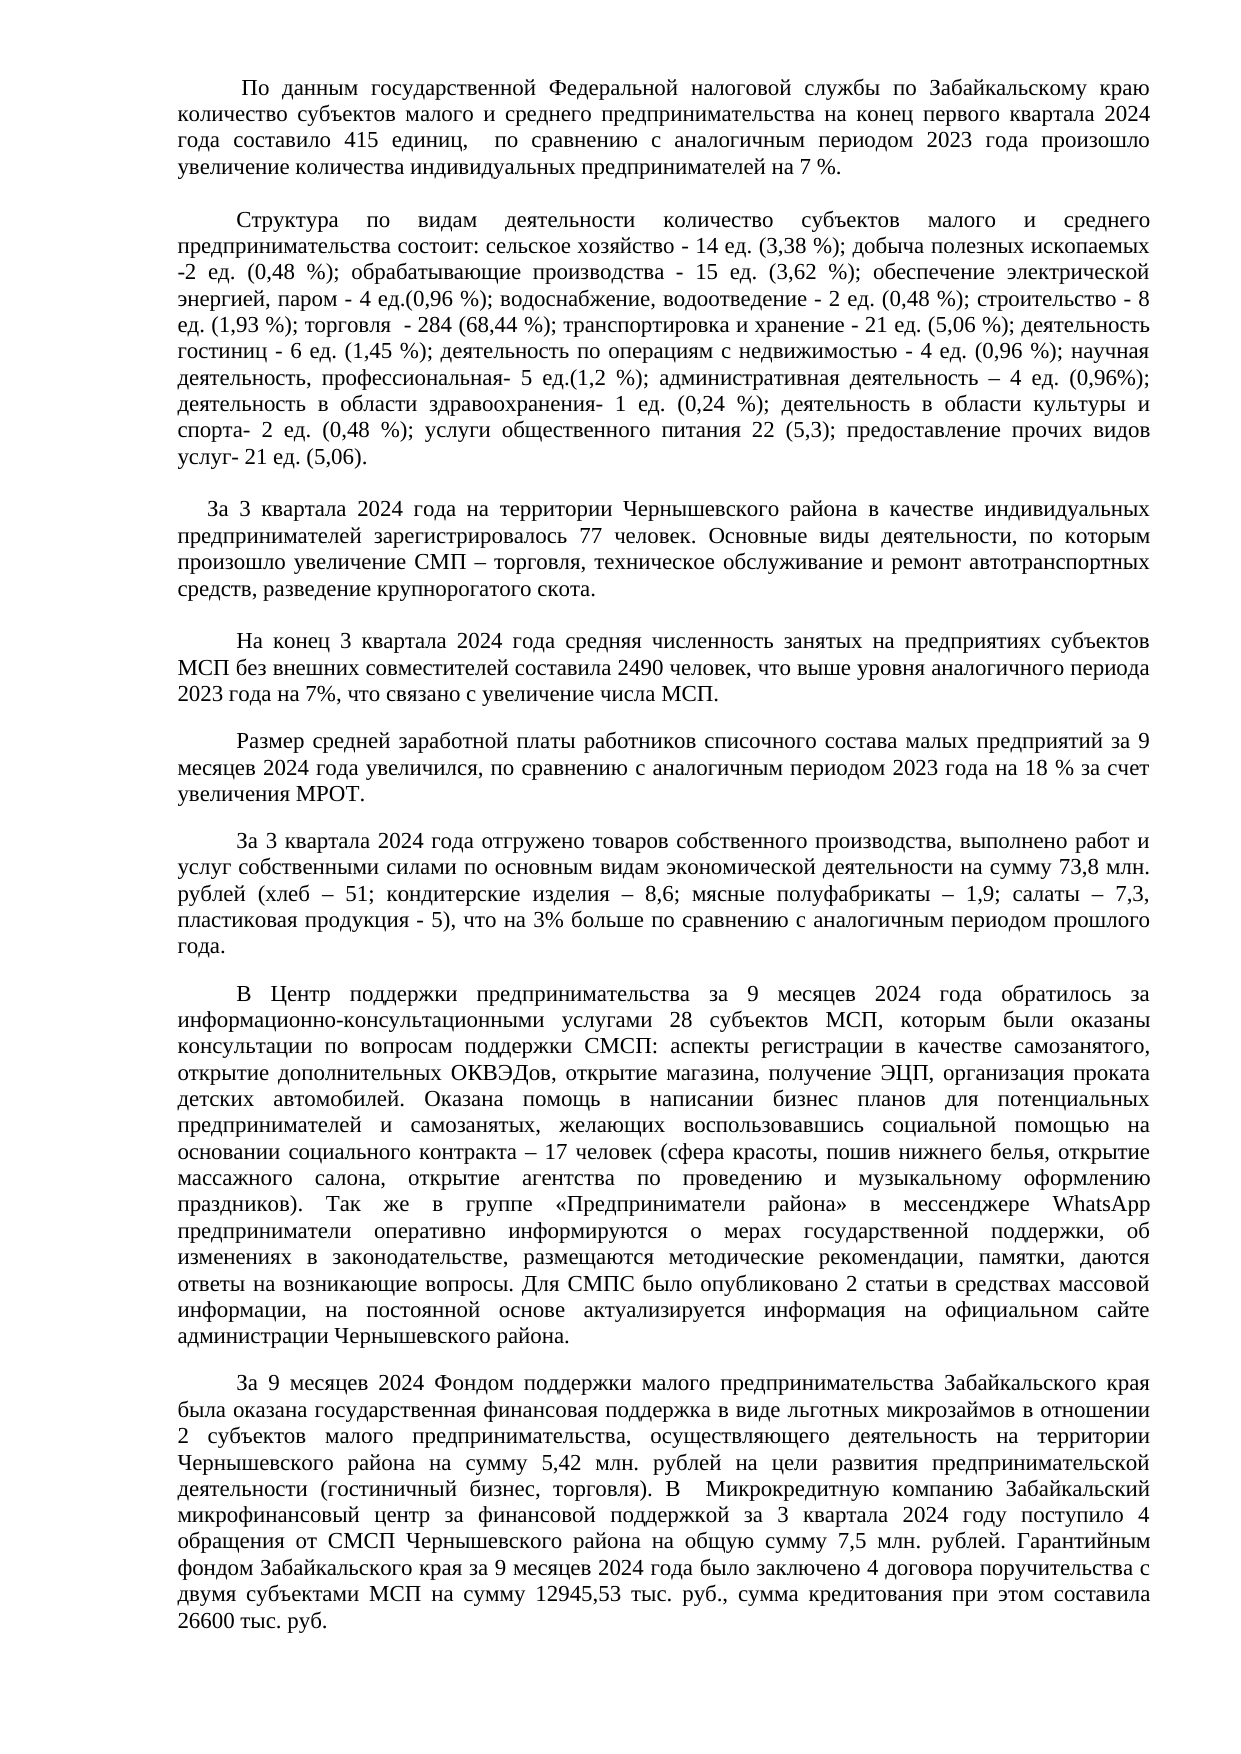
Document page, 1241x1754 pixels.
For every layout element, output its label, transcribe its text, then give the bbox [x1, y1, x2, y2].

text На конец 3 квартала 2024 года средняя численность занятых на предприятиях субъектов МСП без внешних совместителей составила 2490 человек, что выше уровня аналогичного периода 2023 года на 7%, что связано с увеличение числа МСП. [177, 627, 1152, 706]
text Структура по видам деятельности количество субъектов малого и среднего предпринимательства состоит: сельское хозяйство - 14 ед. (3,38 %); добыча полезных ископаемых -2 ед. (0,48 %); обрабатывающие производства - 15 ед. (3,62 %); обеспечение электрической энергией, паром - 4 ед.(0,96 %); водоснабжение, водоотведение - 2 ед. (0,48 %); строительство - 8 ед. (1,93 %); торговля - 284 (68,44 %); транспортировка и хранение - 21 ед. (5,06 %); деятельность гостиниц - 6 ед. (1,45 %); деятельность по операциям с недвижимостью - 4 ед. (0,96 %); научная деятельность, профессиональная- 5 ед.(1,2 %); административная деятельность – 4 ед. (0,96%); деятельность в области здравоохранения- 1 ед. (0,24 %); деятельность в области культуры и спорта- 2 ед. (0,48 %); услуги общественного питания 22 (5,3); предоставление прочих видов услуг- 21 ед. (5,06). [177, 206, 1152, 469]
text За 3 квартала 2024 года отгружено товаров собственного производства, выполнено работ и услуг собственными силами по основным видам экономической деятельности на сумму 73,8 млн. рублей (хлеб – 51; кондитерские изделия – 8,6; мясные полуфабрикаты – 1,9; салаты – 7,3, пластиковая продукция - 5), что на 3% больше по сравнению с аналогичным периодом прошлого года. [177, 827, 1152, 959]
text За 9 месяцев 2024 Фондом поддержки малого предпринимательства Забайкальского края была оказана государственная финансовая поддержка в виде льготных микрозаймов в отношении 2 субъектов малого предпринимательства, осуществляющего деятельность на территории Чернышевского района на сумму 5,42 млн. рублей на цели развития предпринимательской деятельности (гостиничный бизнес, торговля). В Микрокредитную компанию Забайкальский микрофинансовый центр за финансовой поддержкой за 3 квартала 2024 году поступило 4 обращения от СМСП Чернышевского района на общую сумму 7,5 млн. рублей. Гарантийным фондом Забайкальского края за 9 месяцев 2024 года было заключено 4 договора поручительства с двумя субъектами МСП на сумму 12945,53 тыс. руб., сумма кредитования при этом составила 26600 тыс. руб. [177, 1369, 1152, 1633]
text За 3 квартала 2024 года на территории Чернышевского района в качестве индивидуальных предпринимателей зарегистрировалось 77 человек. Основные виды деятельности, по которым произошло увеличение СМП – торговля, техническое обслуживание и ремонт автотранспортных средств, разведение крупнорогатого скота. [177, 496, 1152, 601]
text Размер средней заработной платы работников списочного состава малых предприятий за 9 месяцев 2024 года увеличился, по сравнению с аналогичным периодом 2023 года на 18 % за счет увеличения МРОТ. [177, 727, 1152, 806]
text По данным государственной Федеральной налоговой службы по Забайкальскому краю количество субъектов малого и среднего предпринимательства на конец первого квартала 2024 года составило 415 единиц, по сравнению с аналогичным периодом 2023 года произошло увеличение количества индивидуальных предпринимателей на 7 %. [177, 74, 1152, 179]
text В Центр поддержки предпринимательства за 9 месяцев 2024 года обратилось за информационно-консультационными услугами 28 субъектов МСП, которым были оказаны консультации по вопросам поддержки СМСП: аспекты регистрации в качестве самозанятого, открытие дополнительных ОКВЭДов, открытие магазина, получение ЭЦП, организация проката детских автомобилей. Оказана помощь в написании бизнес планов для потенциальных предпринимателей и самозанятых, желающих воспользовавшись социальной помощью на основании социального контракта – 17 человек (сфера красоты, пошив нижнего белья, открытие массажного салона, открытие агентства по проведению и музыкальному оформлению праздников). Так же в группе «Предприниматели района» в мессенджере WhatsApp предприниматели оперативно информируются о мерах государственной поддержки, об изменениях в законодательстве, размещаются методические рекомендации, памятки, даются ответы на возникающие вопросы. Для СМПС было опубликовано 2 статьи в средствах массовой информации, на постоянной основе актуализируется информация на официальном сайте администрации Чернышевского района. [177, 980, 1152, 1349]
